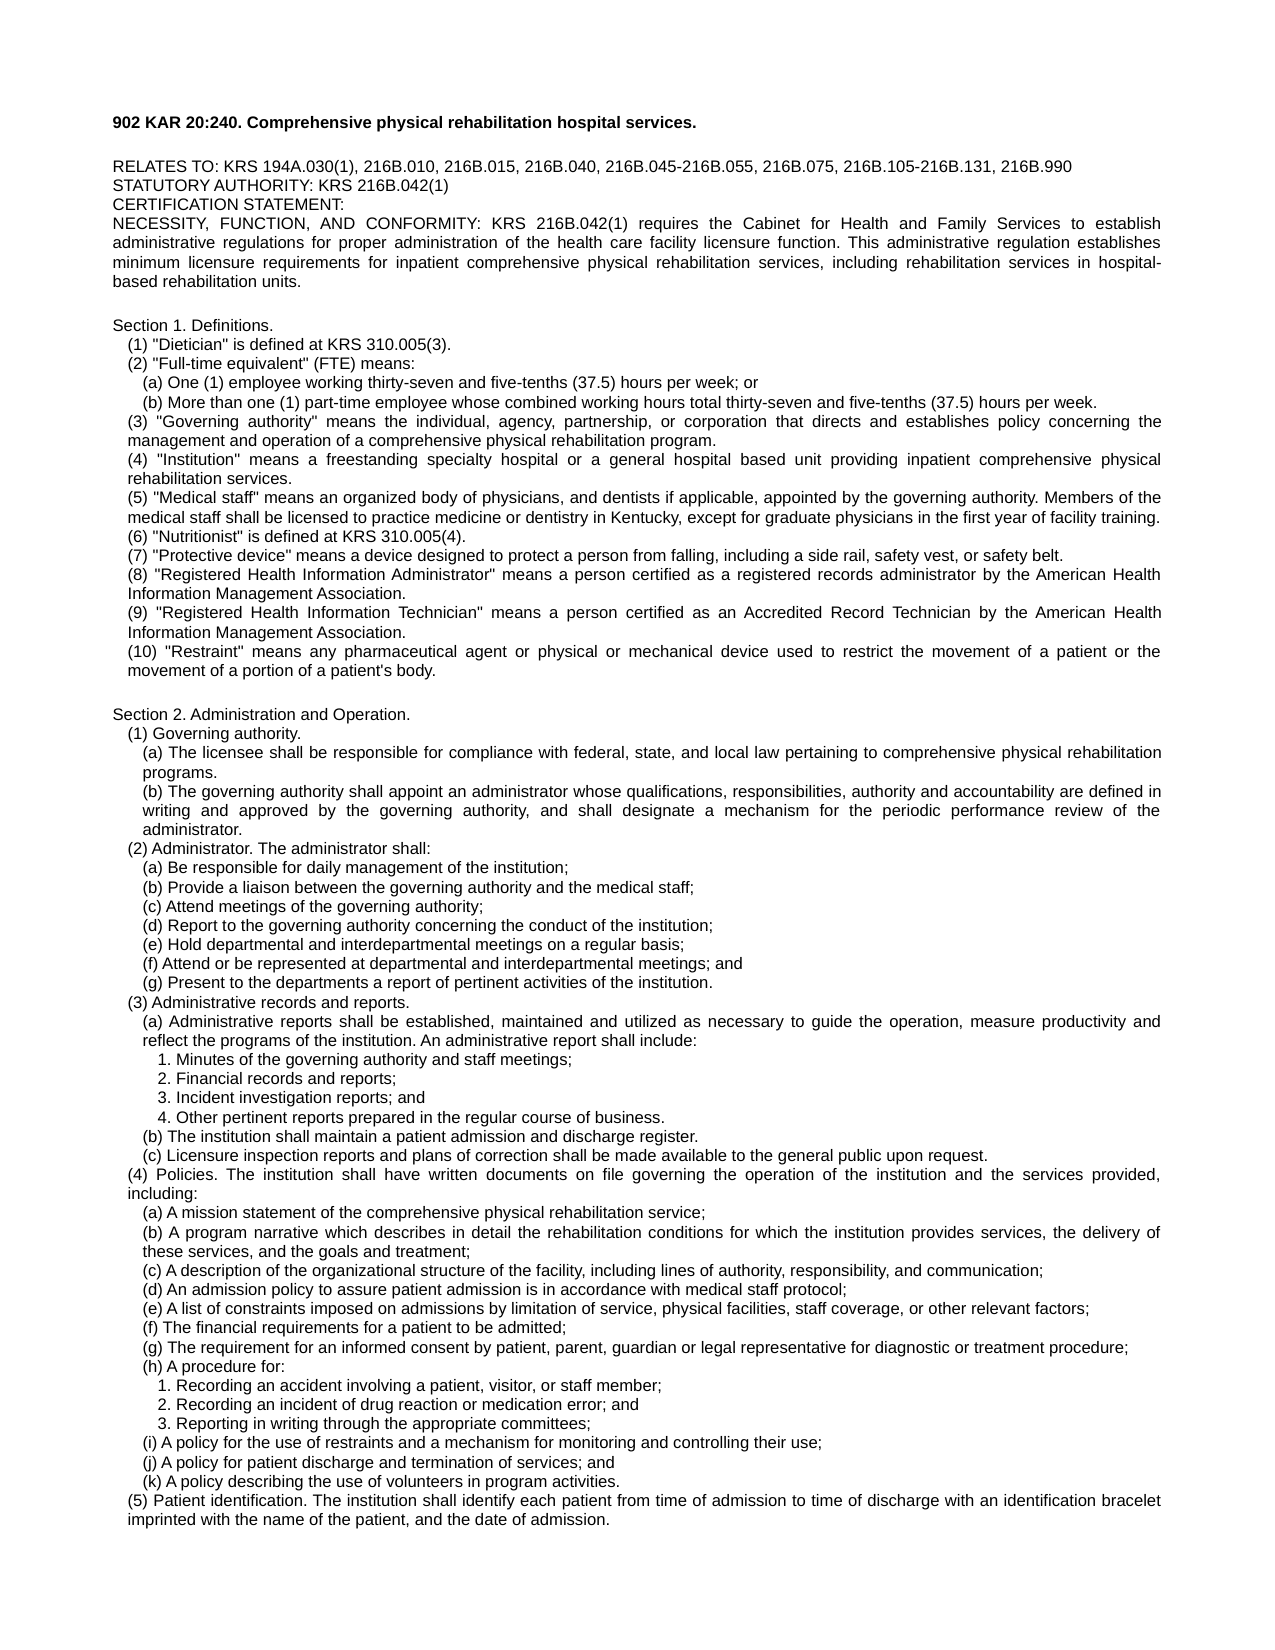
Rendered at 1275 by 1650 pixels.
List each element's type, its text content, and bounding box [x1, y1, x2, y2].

text (c) Licensure inspection reports and plans of correction shall be made available to the general public upon request. [142, 1146, 1162, 1165]
text (4) Policies. The institution shall have written documents on file governing the operation of the institution and the services provided, including: [127, 1165, 1162, 1203]
text 3. Reporting in writing through the appropriate committees; [157, 1414, 1162, 1433]
text (8) "Registered Health Information Administrator" means a person certified as a registered records administrator by the American Health Information Management Association. [127, 565, 1162, 603]
text (3) "Governing authority" means the individual, agency, partnership, or corporation that directs and establishes policy concerning the management and operation of a comprehensive physical rehabilitation program. [127, 412, 1162, 450]
text 1. Minutes of the governing authority and staff meetings; [157, 1050, 1162, 1069]
text (g) The requirement for an informed consent by patient, parent, guardian or legal representative for diagnostic or treatment procedure; [142, 1337, 1162, 1357]
text RELATES TO: KRS 194A.030(1), 216B.010, 216B.015, 216B.040, 216B.045-216B.055, 216B.075, 216B.105-216B.131, 216B.990 [112, 157, 1162, 176]
text (g) Present to the departments a report of pertinent activities of the institution. [142, 973, 1162, 992]
text (5) "Medical staff" means an organized body of physicians, and dentists if applicable, appointed by the governing authority. Members of the medical staff shall be licensed to practice medicine or dentistry in Kentucky, except for graduate physicians in the first year of facility training. [127, 488, 1162, 527]
text (b) The institution shall maintain a patient admission and discharge register. [142, 1127, 1162, 1146]
text (e) A list of constraints imposed on admissions by limitation of service, physical facilities, staff coverage, or other relevant factors; [142, 1299, 1162, 1318]
text (a) Be responsible for daily management of the institution; [142, 858, 1162, 877]
text (6) "Nutritionist" is defined at KRS 310.005(4). [127, 527, 1162, 546]
text (2) "Full-time equivalent" (FTE) means: [127, 354, 1162, 373]
text (10) "Restraint" means any pharmaceutical agent or physical or mechanical device used to restrict the movement of a patient or the movement of a portion of a patient's body. [127, 642, 1162, 680]
text (b) A program narrative which describes in detail the rehabilitation conditions for which the institution provides services, the delivery of these services, and the goals and treatment; [142, 1222, 1162, 1261]
text (3) Administrative records and reports. [127, 992, 1162, 1012]
text (9) "Registered Health Information Technician" means a person certified as an Accredited Record Technician by the American Health Information Management Association. [127, 603, 1162, 642]
text 3. Incident investigation reports; and [157, 1088, 1162, 1107]
text (e) Hold departmental and interdepartmental meetings on a regular basis; [142, 935, 1162, 954]
text STATUTORY AUTHORITY: KRS 216B.042(1) [112, 176, 1162, 195]
text (a) One (1) employee working thirty-seven and five-tenths (37.5) hours per week; or [142, 373, 1162, 392]
text 2. Recording an incident of drug reaction or medication error; and [157, 1395, 1162, 1414]
text (7) "Protective device" means a device designed to protect a person from falling, including a side rail, safety vest, or safety belt. [127, 546, 1162, 565]
text (j) A policy for patient discharge and termination of services; and [142, 1452, 1162, 1472]
text (1) "Dietician" is defined at KRS 310.005(3). [127, 335, 1162, 354]
text 902 KAR 20:240. Comprehensive physical rehabilitation hospital services. [112, 112, 1162, 132]
text (c) A description of the organizational structure of the facility, including lines of authority, responsibility, and communication; [142, 1261, 1162, 1280]
text (a) A mission statement of the comprehensive physical rehabilitation service; [142, 1203, 1162, 1222]
text (4) "Institution" means a freestanding specialty hospital or a general hospital based unit providing inpatient comprehensive physical rehabilitation services. [127, 450, 1162, 488]
text (5) Patient identification. The institution shall identify each patient from time of admission to time of discharge with an identification bracelet imprinted with the name of the patient, and the date of admission. [127, 1491, 1162, 1529]
text Section 1. Definitions. [112, 316, 1162, 335]
text CERTIFICATION STATEMENT: [112, 195, 1162, 214]
text (b) The governing authority shall appoint an administrator whose qualifications, responsibilities, authority and accountability are defined in writing and approved by the governing authority, and shall designate a mechanism for the periodic performance review of the administrator. [142, 782, 1162, 839]
text (1) Governing authority. [127, 724, 1162, 743]
text (d) Report to the governing authority concerning the conduct of the institution; [142, 916, 1162, 935]
text (f) Attend or be represented at departmental and interdepartmental meetings; and [142, 954, 1162, 973]
text (2) Administrator. The administrator shall: [127, 839, 1162, 858]
text (b) More than one (1) part-time employee whose combined working hours total thirty-seven and five-tenths (37.5) hours per week. [142, 392, 1162, 412]
text (h) A procedure for: [142, 1357, 1162, 1376]
text (c) Attend meetings of the governing authority; [142, 897, 1162, 916]
text (b) Provide a liaison between the governing authority and the medical staff; [142, 877, 1162, 897]
text Section 2. Administration and Operation. [112, 705, 1162, 724]
text (d) An admission policy to assure patient admission is in accordance with medical staff protocol; [142, 1280, 1162, 1299]
text (a) The licensee shall be responsible for compliance with federal, state, and local law pertaining to comprehensive physical rehabilitation programs. [142, 743, 1162, 782]
text 1. Recording an accident involving a patient, visitor, or staff member; [157, 1376, 1162, 1395]
text 4. Other pertinent reports prepared in the regular course of business. [157, 1107, 1162, 1127]
text (f) The financial requirements for a patient to be admitted; [142, 1318, 1162, 1337]
text (i) A policy for the use of restraints and a mechanism for monitoring and controlling their use; [142, 1433, 1162, 1452]
text (a) Administrative reports shall be established, maintained and utilized as necessary to guide the operation, measure productivity and reflect the programs of the institution. An administrative report shall include: [142, 1012, 1162, 1050]
text 2. Financial records and reports; [157, 1069, 1162, 1088]
text (k) A policy describing the use of volunteers in program activities. [142, 1472, 1162, 1491]
text NECESSITY, FUNCTION, AND CONFORMITY: KRS 216B.042(1) requires the Cabinet for Health and Family Services to establish administrative regulations for proper administration of the health care facility licensure function. This administrative regulation establishes minimum licensure requirements for inpatient comprehensive physical rehabilitation services, including rehabilitation services in hospital-based rehabilitation units. [112, 214, 1162, 291]
